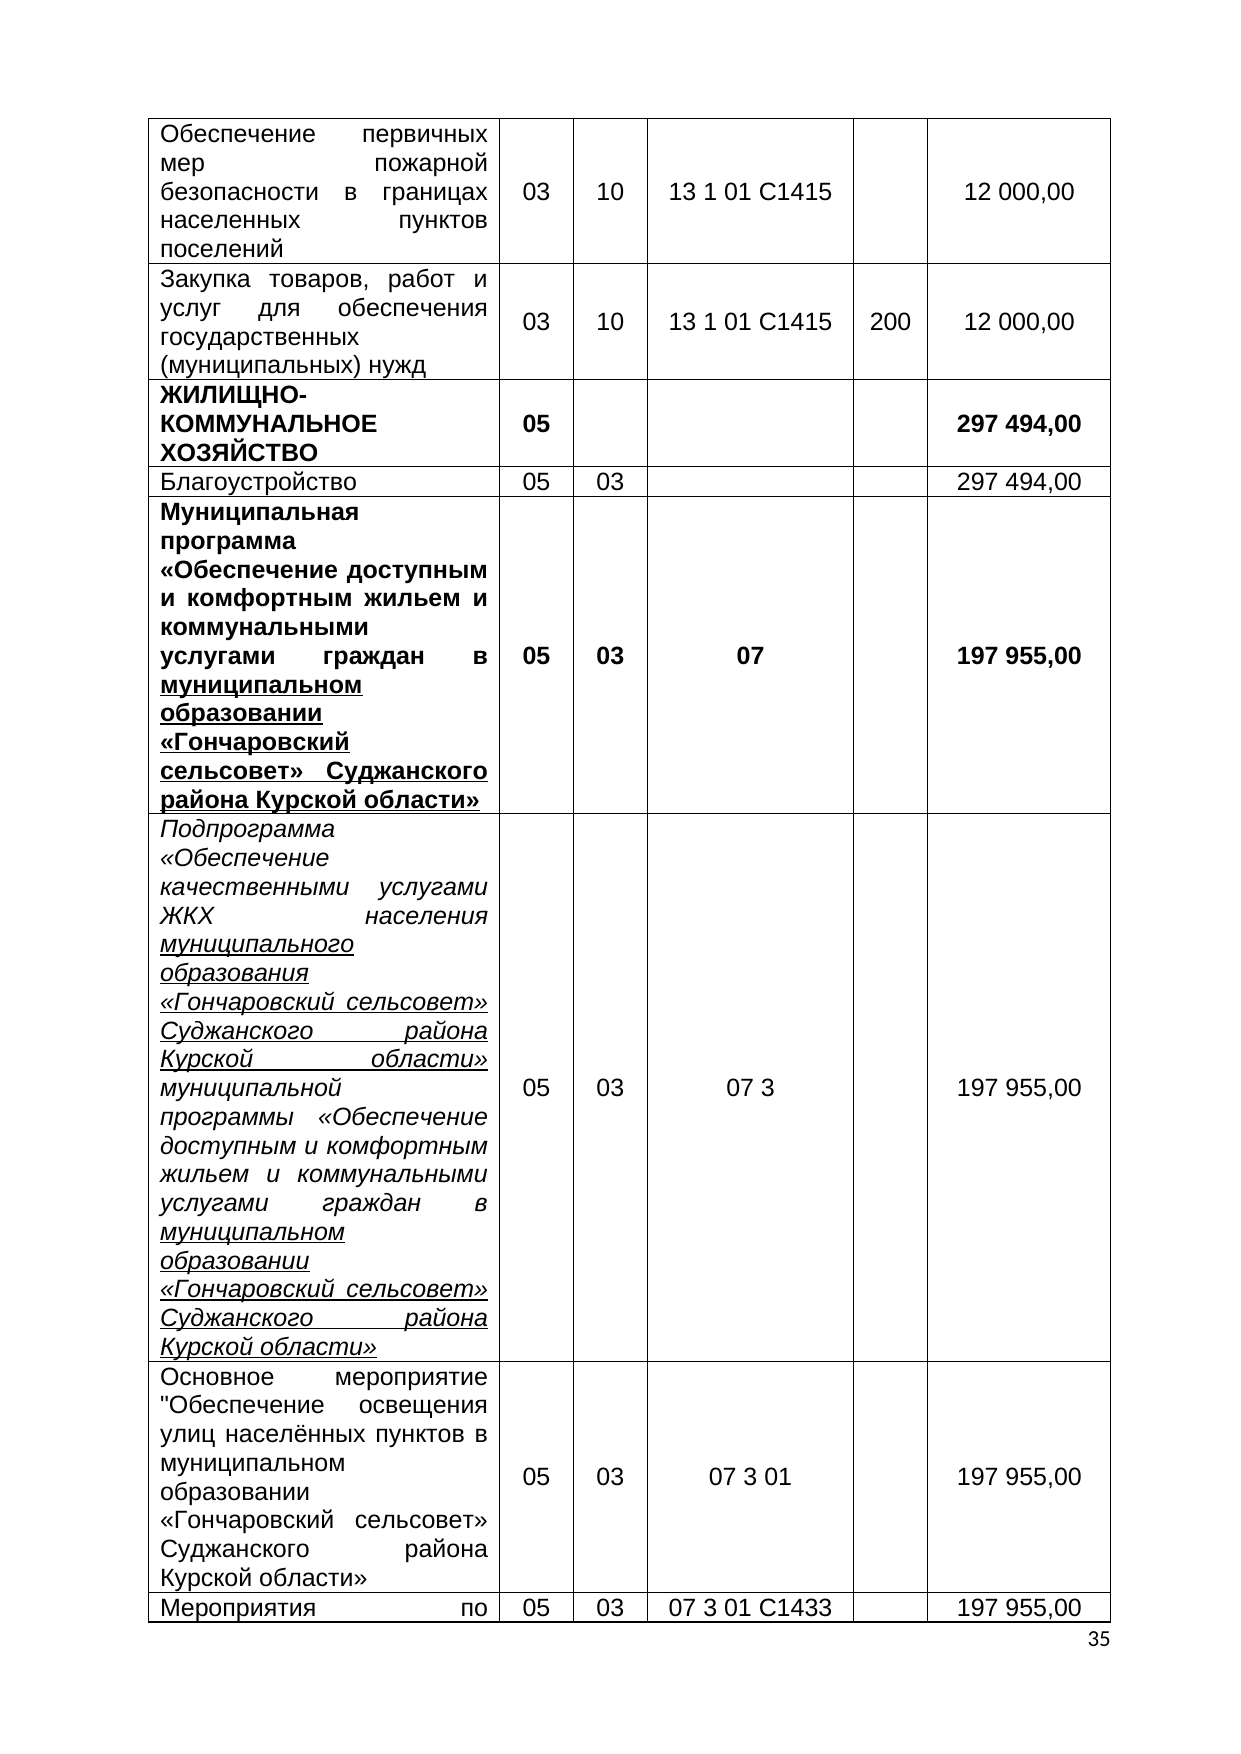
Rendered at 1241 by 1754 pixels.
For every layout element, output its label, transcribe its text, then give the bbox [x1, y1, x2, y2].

table_cell 10 [574, 119, 647, 263]
table_cell [648, 467, 658, 496]
table_cell [854, 497, 927, 813]
table_cell [842, 467, 853, 496]
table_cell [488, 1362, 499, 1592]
table_cell 197 955,00 [928, 814, 1110, 1361]
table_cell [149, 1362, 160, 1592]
table_cell 12 000,00 [928, 119, 1110, 263]
table_cell 13 1 01 С1415 [648, 119, 853, 263]
table_cell 03 [500, 119, 573, 263]
table_cell 12 000,00 [928, 264, 1110, 379]
table_cell [854, 380, 927, 466]
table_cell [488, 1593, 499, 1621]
table_cell [916, 467, 927, 496]
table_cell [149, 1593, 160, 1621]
table_cell [854, 1362, 927, 1592]
table_cell [854, 1593, 865, 1621]
table_cell Закупка товаров, работ и услуг для обеспечения государственных (муниципальных) нужд [149, 264, 499, 379]
table_cell 197 955,00 [928, 1593, 1110, 1621]
table_cell 03 [574, 1362, 647, 1592]
table_cell Обеспечение первичных мер пожарной безопасности в границах населенных пунктов поселений [149, 119, 499, 263]
table_cell 07 3 [648, 814, 853, 1361]
table_cell [854, 814, 927, 1361]
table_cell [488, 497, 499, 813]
table_cell 07 [648, 497, 853, 813]
table_cell [916, 1593, 927, 1621]
table_cell 200 [854, 264, 927, 379]
table_cell 13 1 01 С1415 [648, 264, 853, 379]
table_cell 297 494,00 [928, 380, 1110, 466]
table_cell 05 [500, 497, 573, 813]
table_cell [574, 380, 647, 466]
table_cell 05 [500, 814, 573, 1361]
table_cell 03 [574, 814, 647, 1361]
table_cell 03 [574, 497, 647, 813]
table_cell 05 [500, 380, 573, 466]
table_cell Подпрограмма «Обеспечение качественными услугами ЖКХ населения муниципального образования «Гончаровский сельсовет» Суджанского района Курской области» муниципальной программы «Обеспечение доступным и комфортным жильем и коммунальными услугами граждан в муниципальном образовании «Гончаровский сельсовет» Суджанского района Курской области» [149, 814, 499, 1361]
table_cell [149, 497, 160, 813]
table_cell 197 955,00 [928, 1362, 1110, 1592]
table_cell 10 [574, 264, 647, 379]
table_cell [648, 380, 853, 466]
table_cell 07 3 01 [648, 1362, 853, 1592]
table_cell 03 [500, 264, 573, 379]
table_cell 05 [500, 1362, 573, 1592]
table_cell [854, 467, 865, 496]
table_cell [854, 119, 927, 263]
table_cell 197 955,00 [928, 497, 1110, 813]
